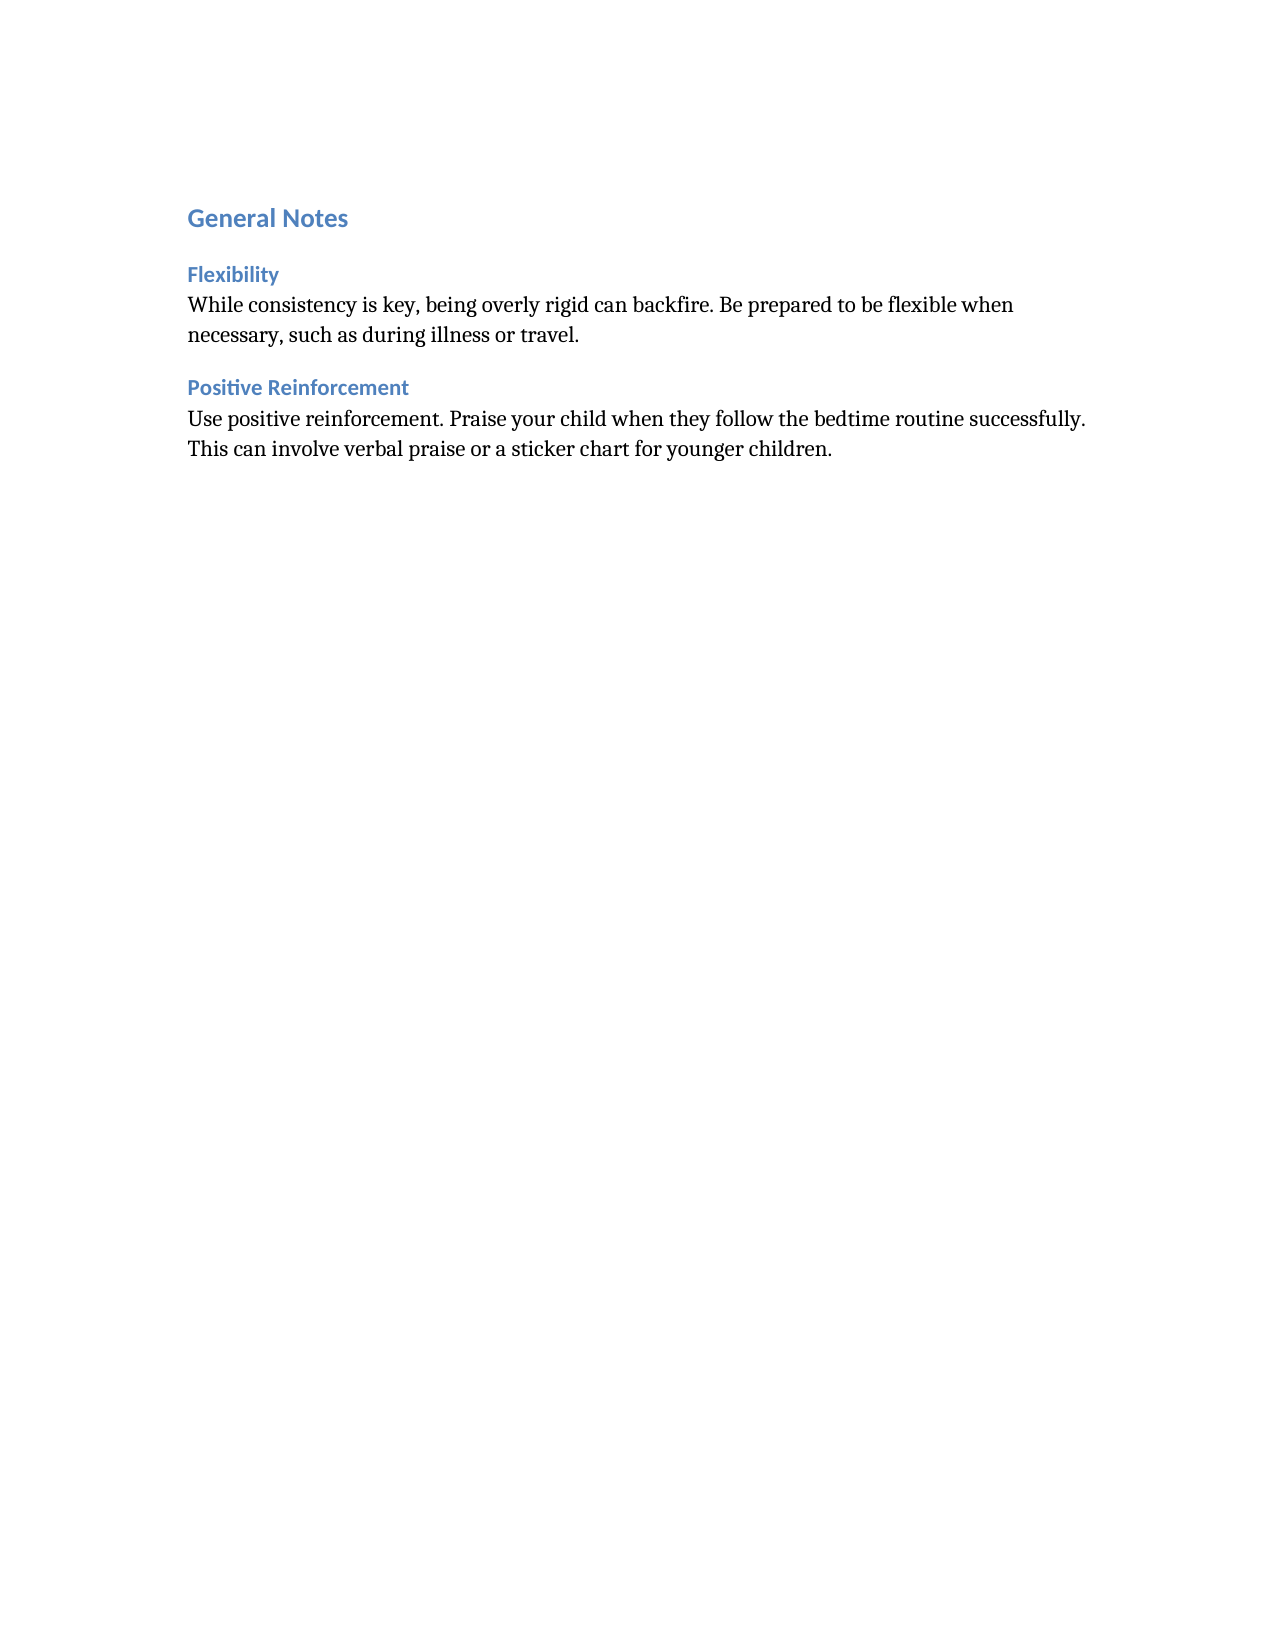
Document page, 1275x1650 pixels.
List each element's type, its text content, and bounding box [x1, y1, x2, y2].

subtitle General Notes [187, 201, 1087, 234]
text Use positive reinforcement. Praise your child when they follow the bedtime routine successfully. This can involve verbal praise or a sticker chart for younger children. [187, 405, 1087, 462]
subtitle Flexibility [187, 260, 1087, 288]
text While consistency is key, being overly rigid can backfire. Be prepared to be flexible when necessary, such as during illness or travel. [187, 292, 1087, 348]
subtitle Positive Reinforcement [187, 373, 1087, 401]
